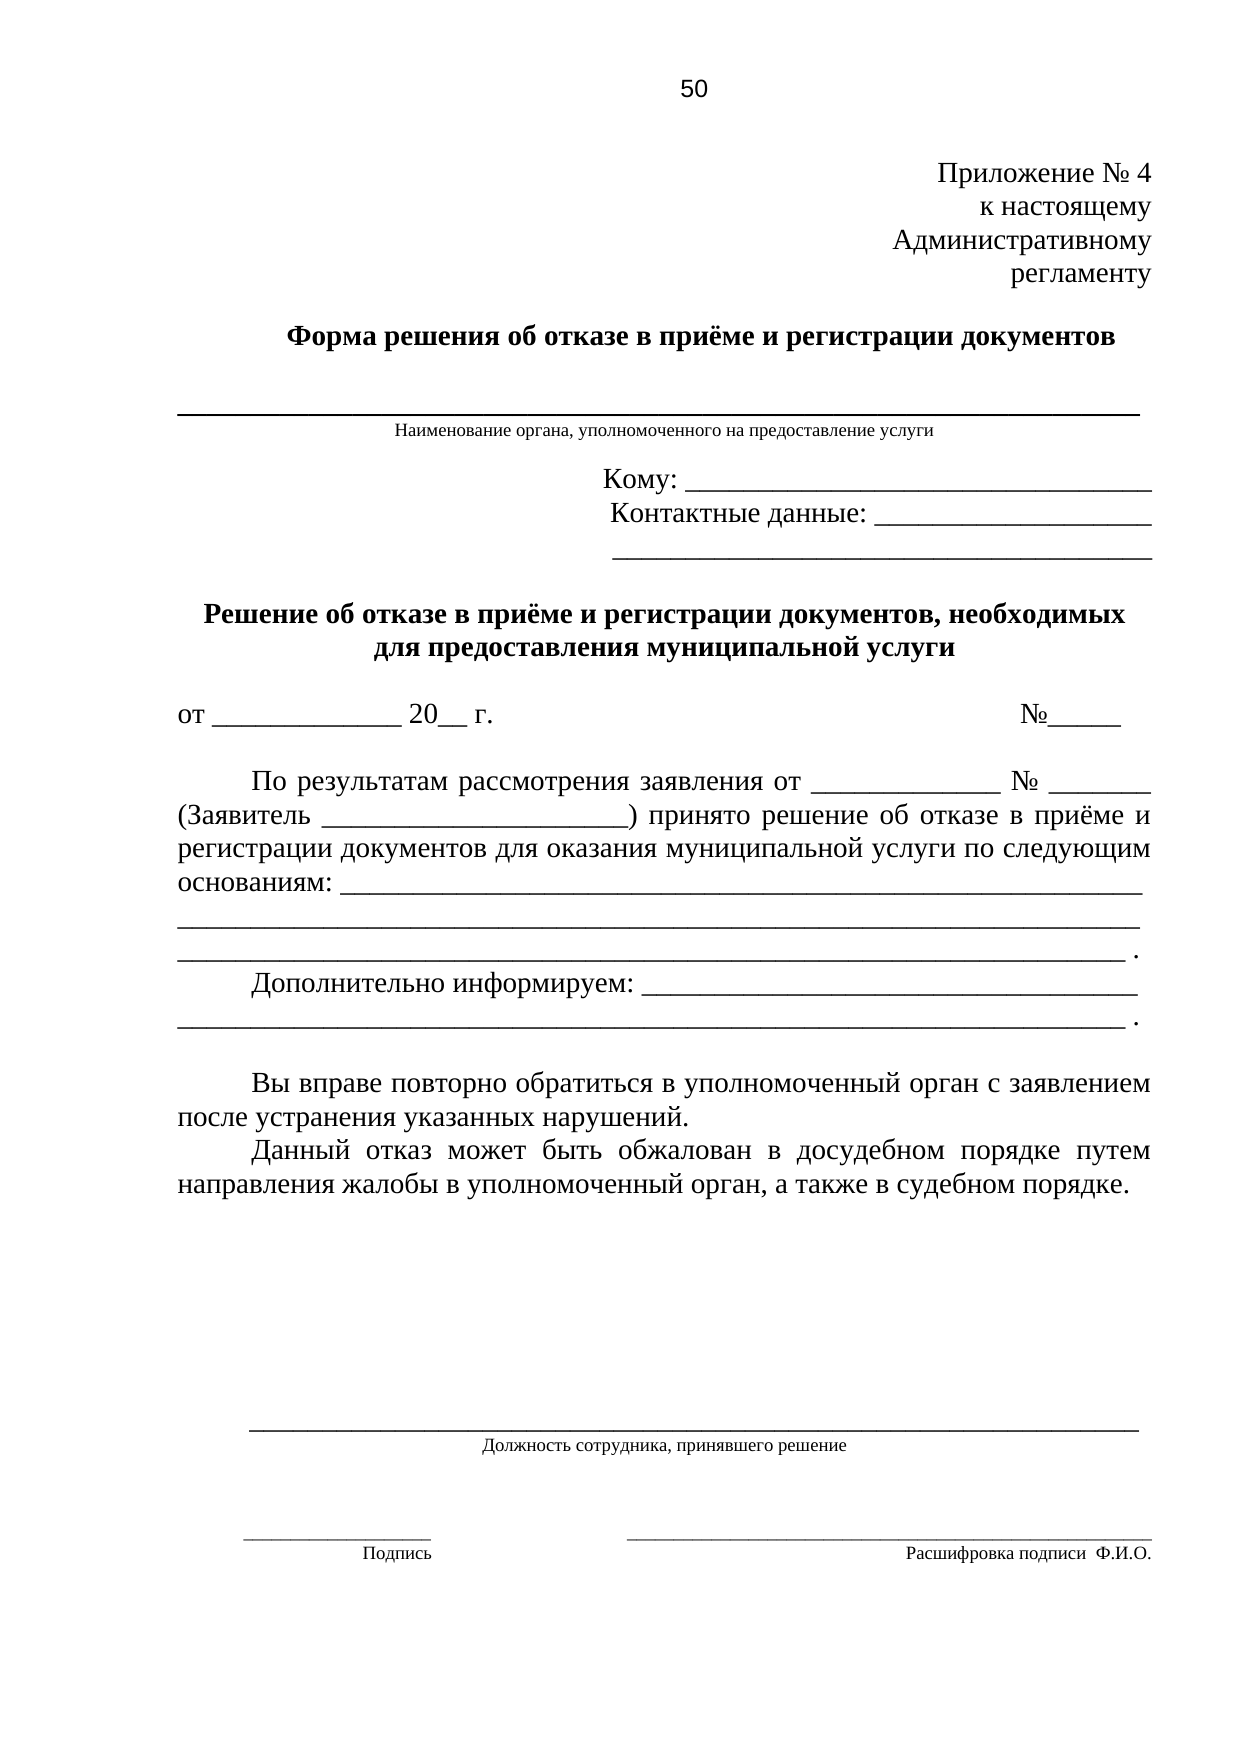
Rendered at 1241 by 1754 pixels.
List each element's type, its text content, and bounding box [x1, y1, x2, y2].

text Кому: ________________________________ [177, 462, 1152, 495]
text Вы вправе повторно обратиться в уполномоченный орган с заявлением после устранения указанных нарушений. [177, 1065, 1152, 1132]
text Контактные данные: ___________________ [177, 495, 1152, 529]
text По результатам рассмотрения заявления от _____________ № _______ (Заявитель _____________________) принято решение об отказе в приёме и регистрации документов для оказания муниципальной услуги по следующим основаниям: _______________________________________________________ [177, 763, 1152, 898]
text Наименование органа, уполномоченного на предоставление услуги [177, 418, 1152, 440]
text от _____________ 20__ г. №_____ [177, 696, 1152, 730]
text к настоящему [177, 188, 1152, 222]
text Административному [177, 222, 1152, 256]
text __________________________________________________________________ [177, 385, 1152, 418]
text _____________________________________ [177, 529, 1152, 562]
text регламенту [177, 256, 1152, 289]
text Дополнительно информируем: __________________________________ _________________________________________________________________ . [177, 965, 1152, 1032]
text ___________________________________________________________________________________________________________________________________ . [177, 898, 1152, 965]
text Данный отказ может быть обжалован в досудебном порядке путем направления жалобы в уполномоченный орган, а также в судебном порядке. [177, 1132, 1152, 1199]
text ____________________ ________________________________________________________ Подпись Расшифровка подписи Ф.И.О. [177, 1521, 1152, 1564]
text _____________________________________________________________ Должность сотрудника, принявшего решение [177, 1401, 1152, 1456]
text Приложение № 4 [177, 155, 1152, 188]
text Решение об отказе в приёме и регистрации документов, необходимых для предоставления муниципальной услуги [177, 596, 1152, 663]
text Форма решения об отказе в приёме и регистрации документов [177, 318, 1152, 351]
